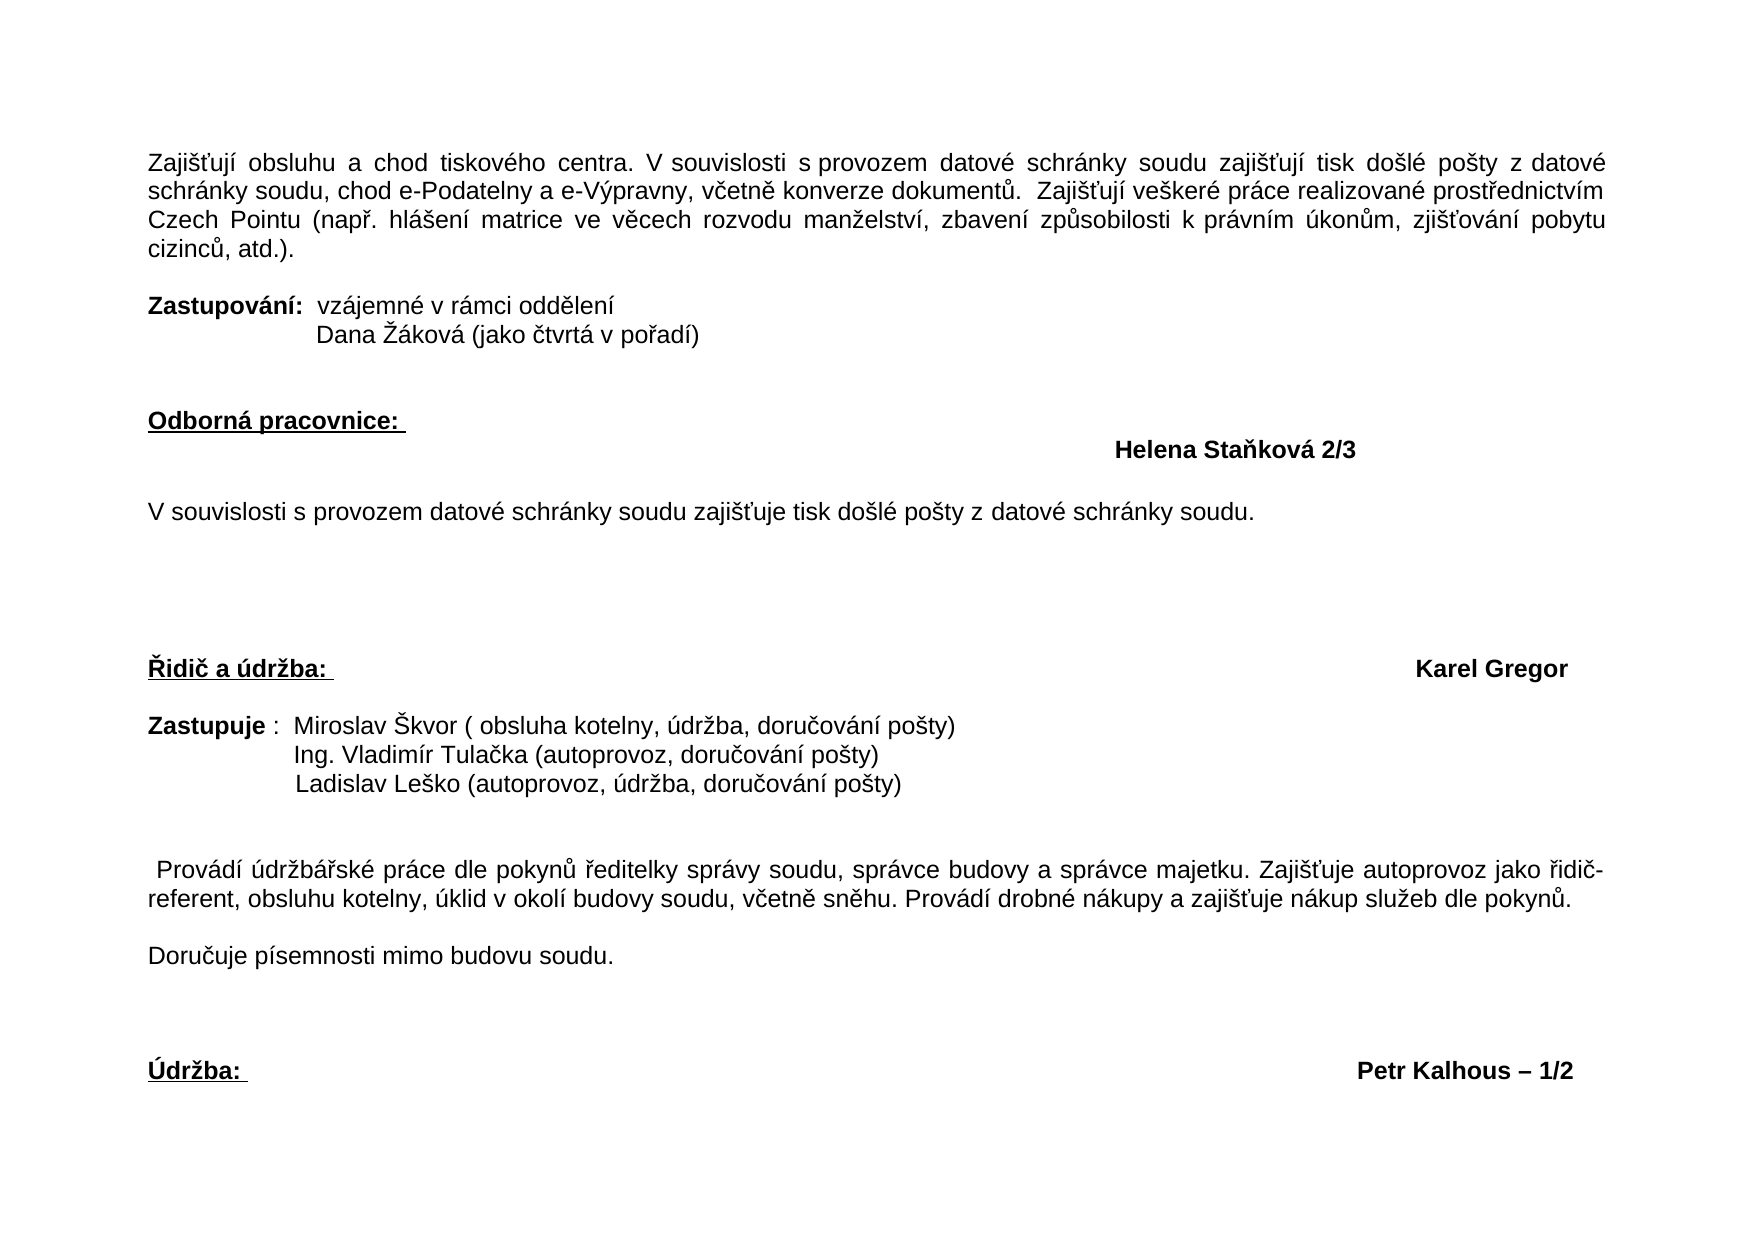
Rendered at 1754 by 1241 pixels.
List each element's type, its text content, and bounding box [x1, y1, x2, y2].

text Odborná pracovnice: [148, 406, 1606, 435]
text Řidič a údržba: Karel Gregor [148, 654, 1606, 682]
text Doručuje písemnosti mimo budovu soudu. [148, 941, 1606, 970]
text Helena Staňková 2/3 [148, 435, 1606, 464]
text Ing. (autoprovoz, doručování pošty) [148, 740, 1606, 769]
text Zastupování: vzájemné v rámci oddělení [148, 291, 1606, 320]
list V souvislosti s provozem datové schránky soudu zajišťuje tisk došlé pošty z datové schránky soudu. [148, 497, 1606, 526]
text Dana Žáková (jako čtvrtá v pořadí) [148, 320, 1606, 349]
text Údržba: Petr Kalhous – 1/2 [148, 1056, 1606, 1085]
text Provádí údržbářské práce dle pokynů ředitelky správy soudu, správce budovy a správce majetku. Zajišťuje autoprovoz jako řidič-referent, obsluhu kotelny, úklid v okolí budovy soudu, včetně sněhu. Provádí drobné nákupy a zajišťuje nákup služeb dle pokynů. [148, 855, 1606, 912]
text Zastupuje : Miroslav Škvor ( obsluha kotelny, údržba, doručování pošty) [148, 711, 1606, 740]
text (autoprovoz, údržba, doručování pošty) [148, 769, 1606, 797]
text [148, 148, 1606, 263]
